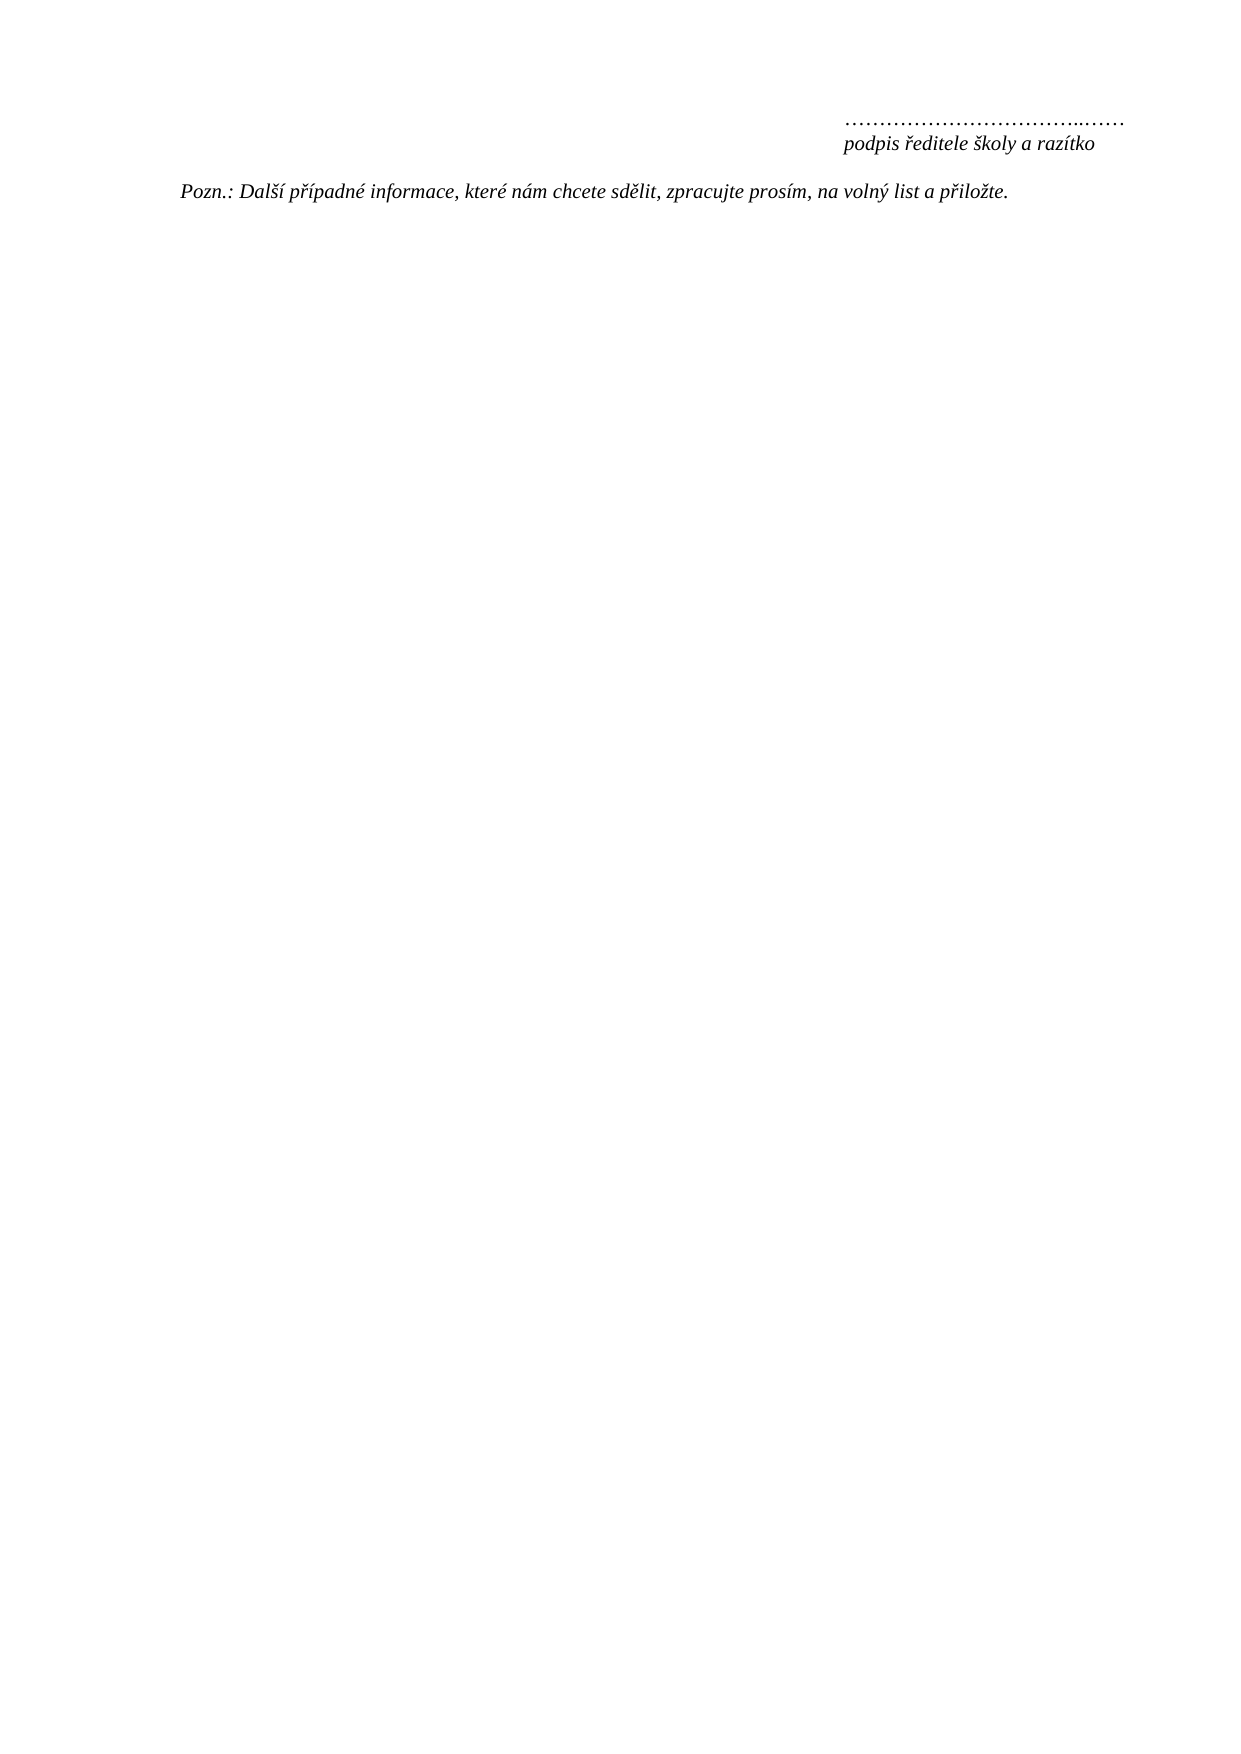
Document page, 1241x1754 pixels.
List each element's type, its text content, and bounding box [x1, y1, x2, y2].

text podpis ředitele školy a razítko [106, 130, 1134, 154]
text ……………………………..…… [770, 106, 1134, 130]
text Pozn.: Další případné informace, které nám chcete sdělit, zpracujte prosím, na volný list a přiložte. [106, 178, 1134, 203]
